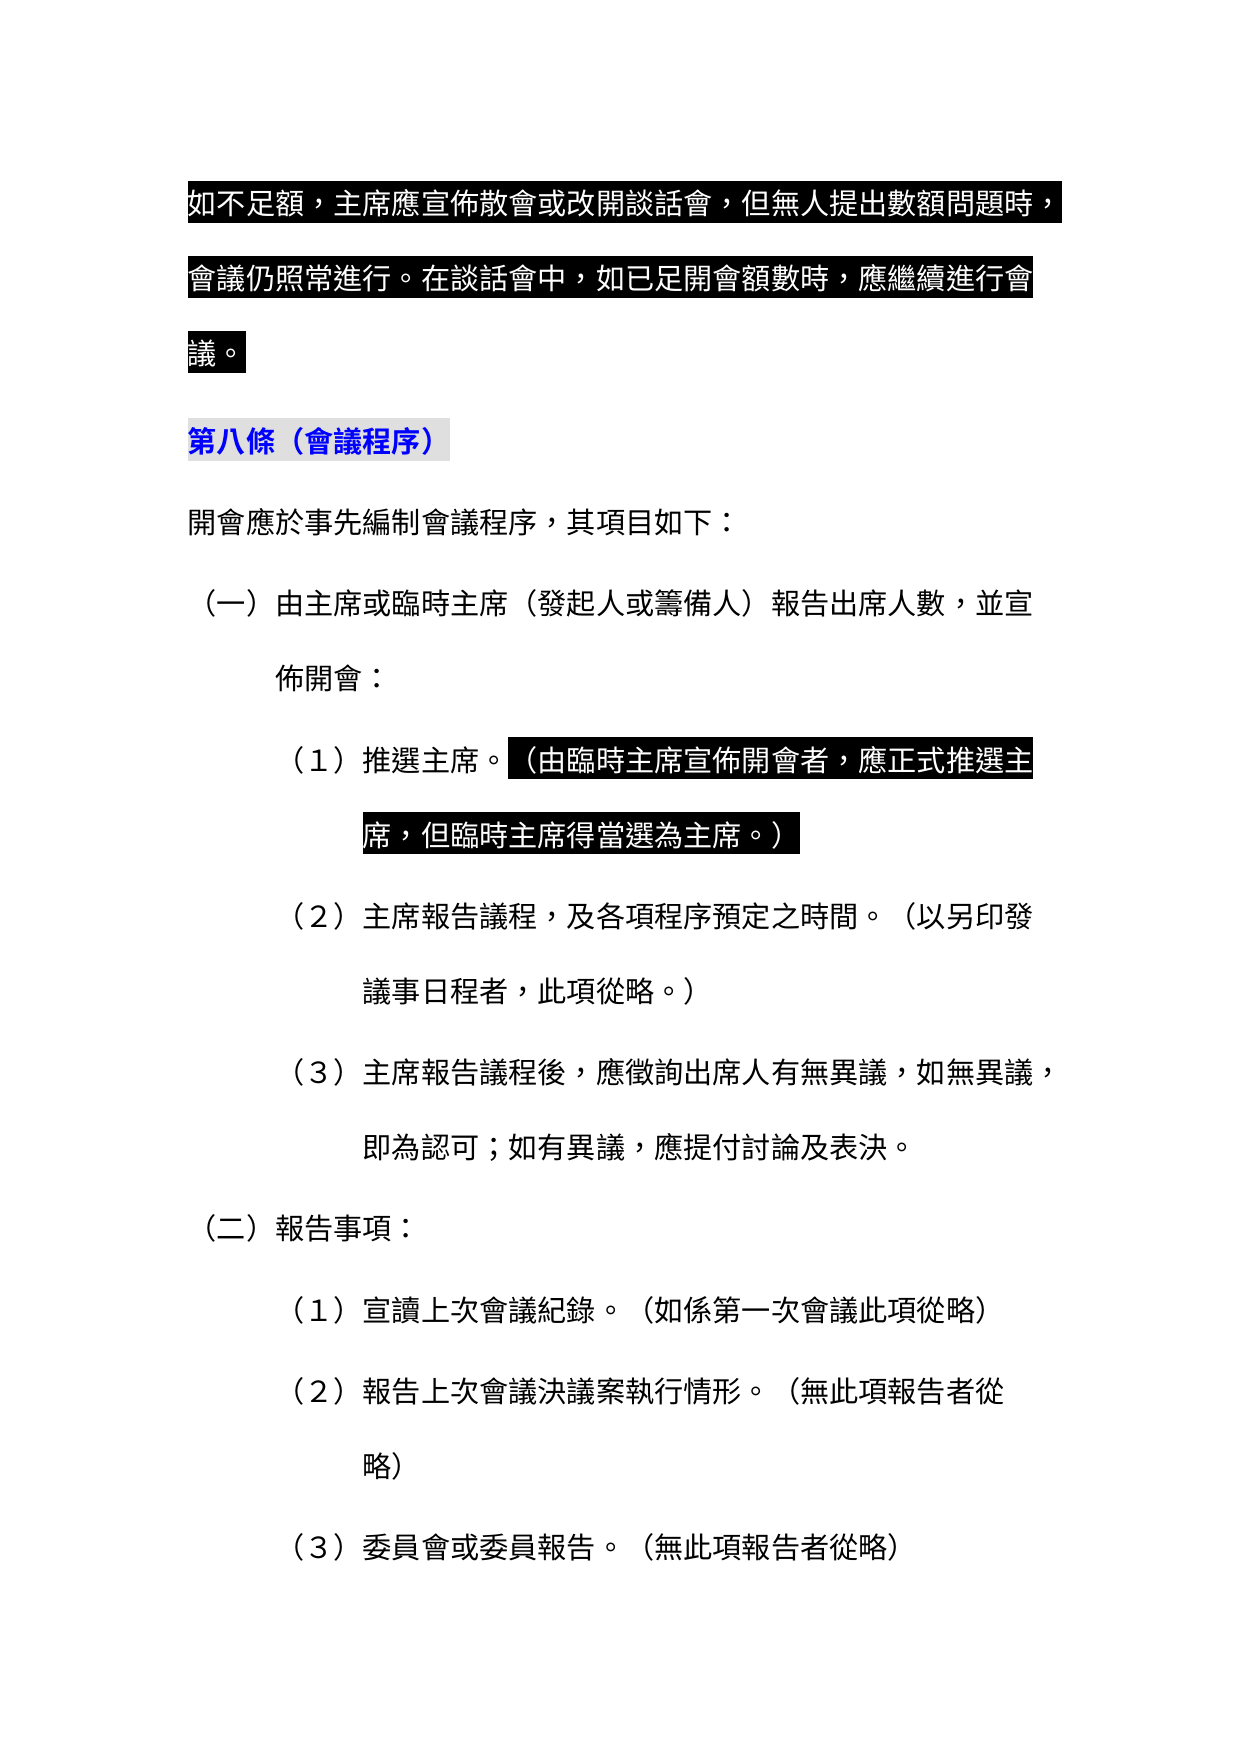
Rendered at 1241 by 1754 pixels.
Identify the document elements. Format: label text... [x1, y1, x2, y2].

text 第八條（會議程序） [187, 402, 1053, 477]
text （１）宣讀上次會議紀錄。（如係第一次會議此項從略） [275, 1271, 1053, 1346]
text （２）報告上次會議決議案執行情形。（無此項報告者從略） [275, 1352, 1053, 1502]
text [187, 164, 1053, 389]
text （二）報告事項： [187, 1189, 1053, 1264]
text （３）主席報告議程後，應徵詢出席人有無異議，如無異議，即為認可；如有異議，應提付討論及表決。 [275, 1033, 1053, 1183]
text （２）主席報告議程，及各項程序預定之時間。（以另印發議事日程者，此項從略。） [275, 877, 1053, 1027]
text （３）委員會或委員報告。（無此項報告者從略） [275, 1508, 1053, 1583]
text （一）由主席或臨時主席（發起人或籌備人）報告出席人數，並宣佈開會： [187, 564, 1053, 714]
text （１）推選主席。（由臨時主席宣佈開會者，應正式推選主席，但臨時主席得當選為主席。） [275, 721, 1053, 871]
text 開會應於事先編制會議程序，其項目如下： [187, 483, 1053, 558]
